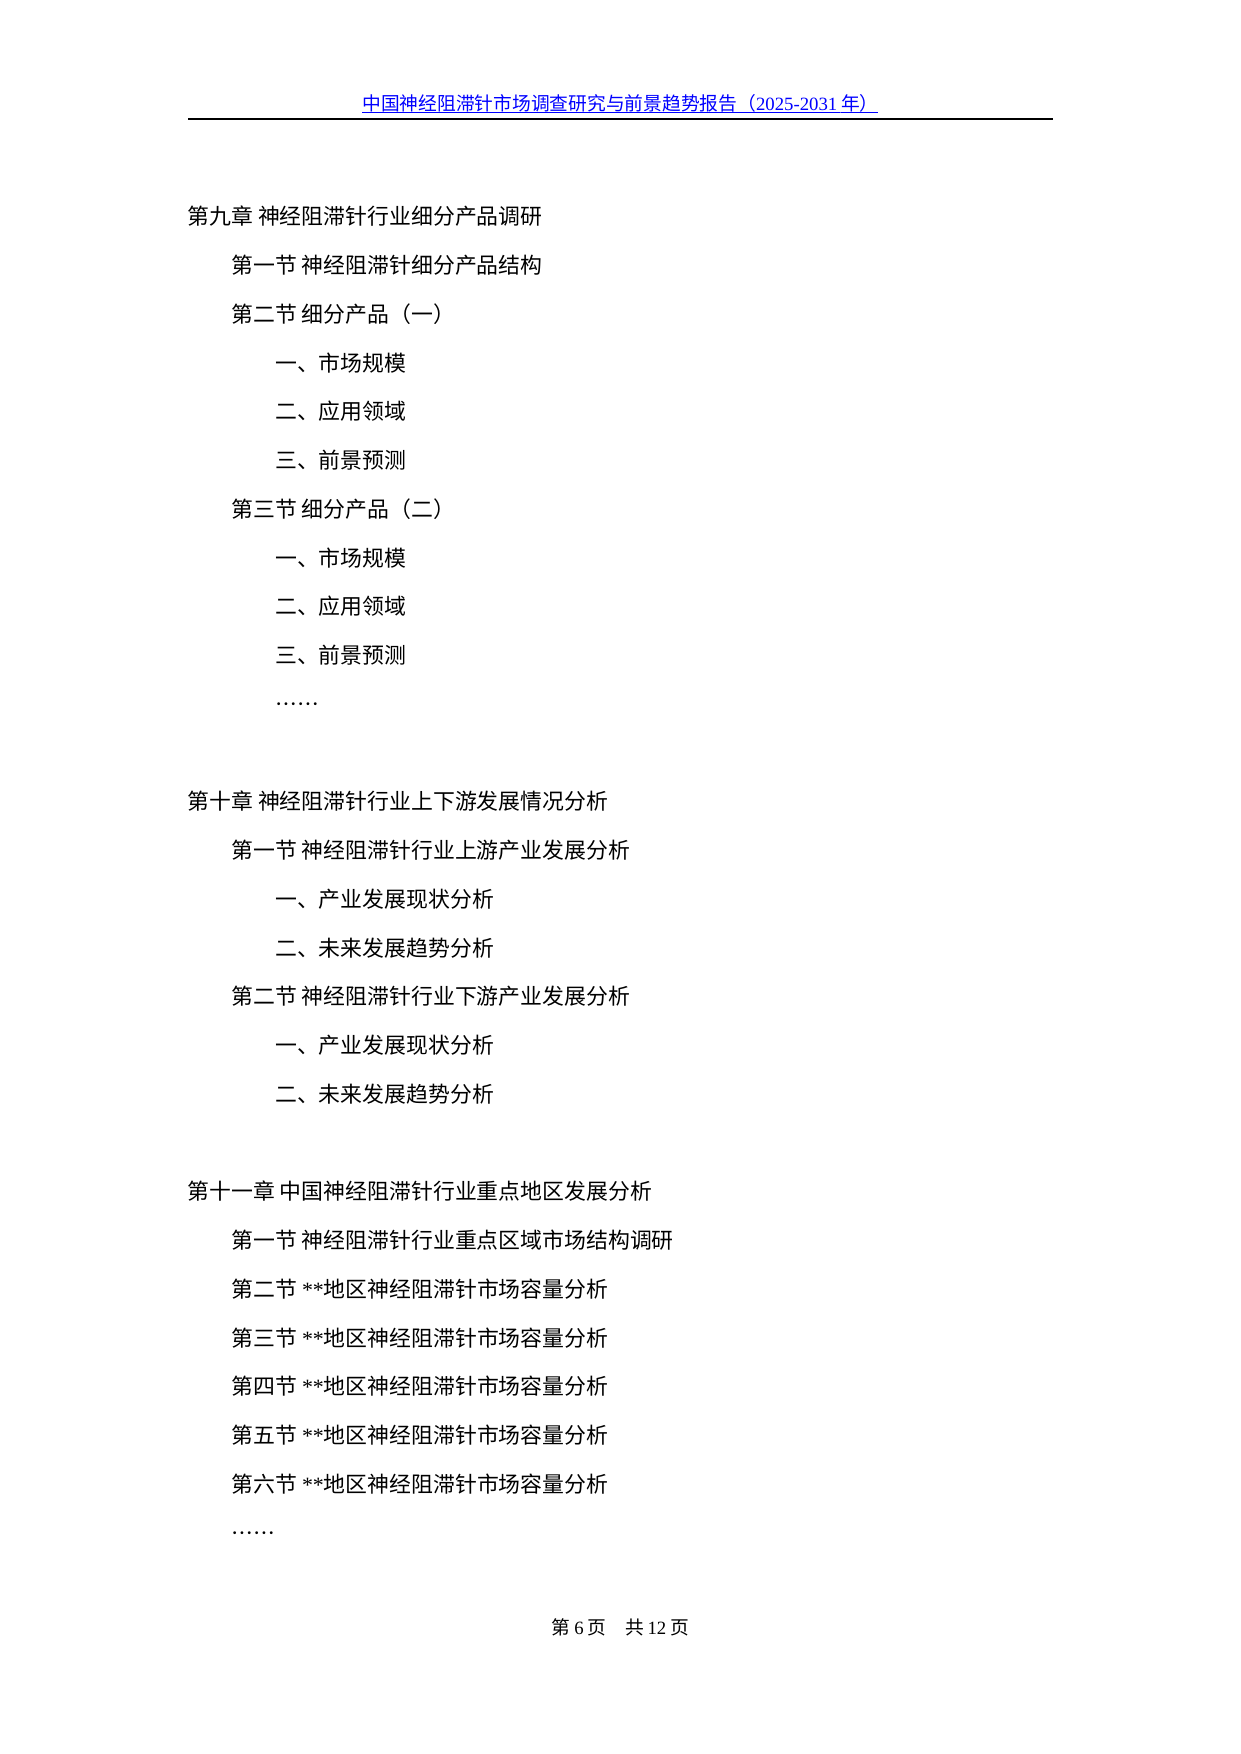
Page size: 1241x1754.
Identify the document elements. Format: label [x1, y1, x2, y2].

text [187, 150, 1053, 1548]
